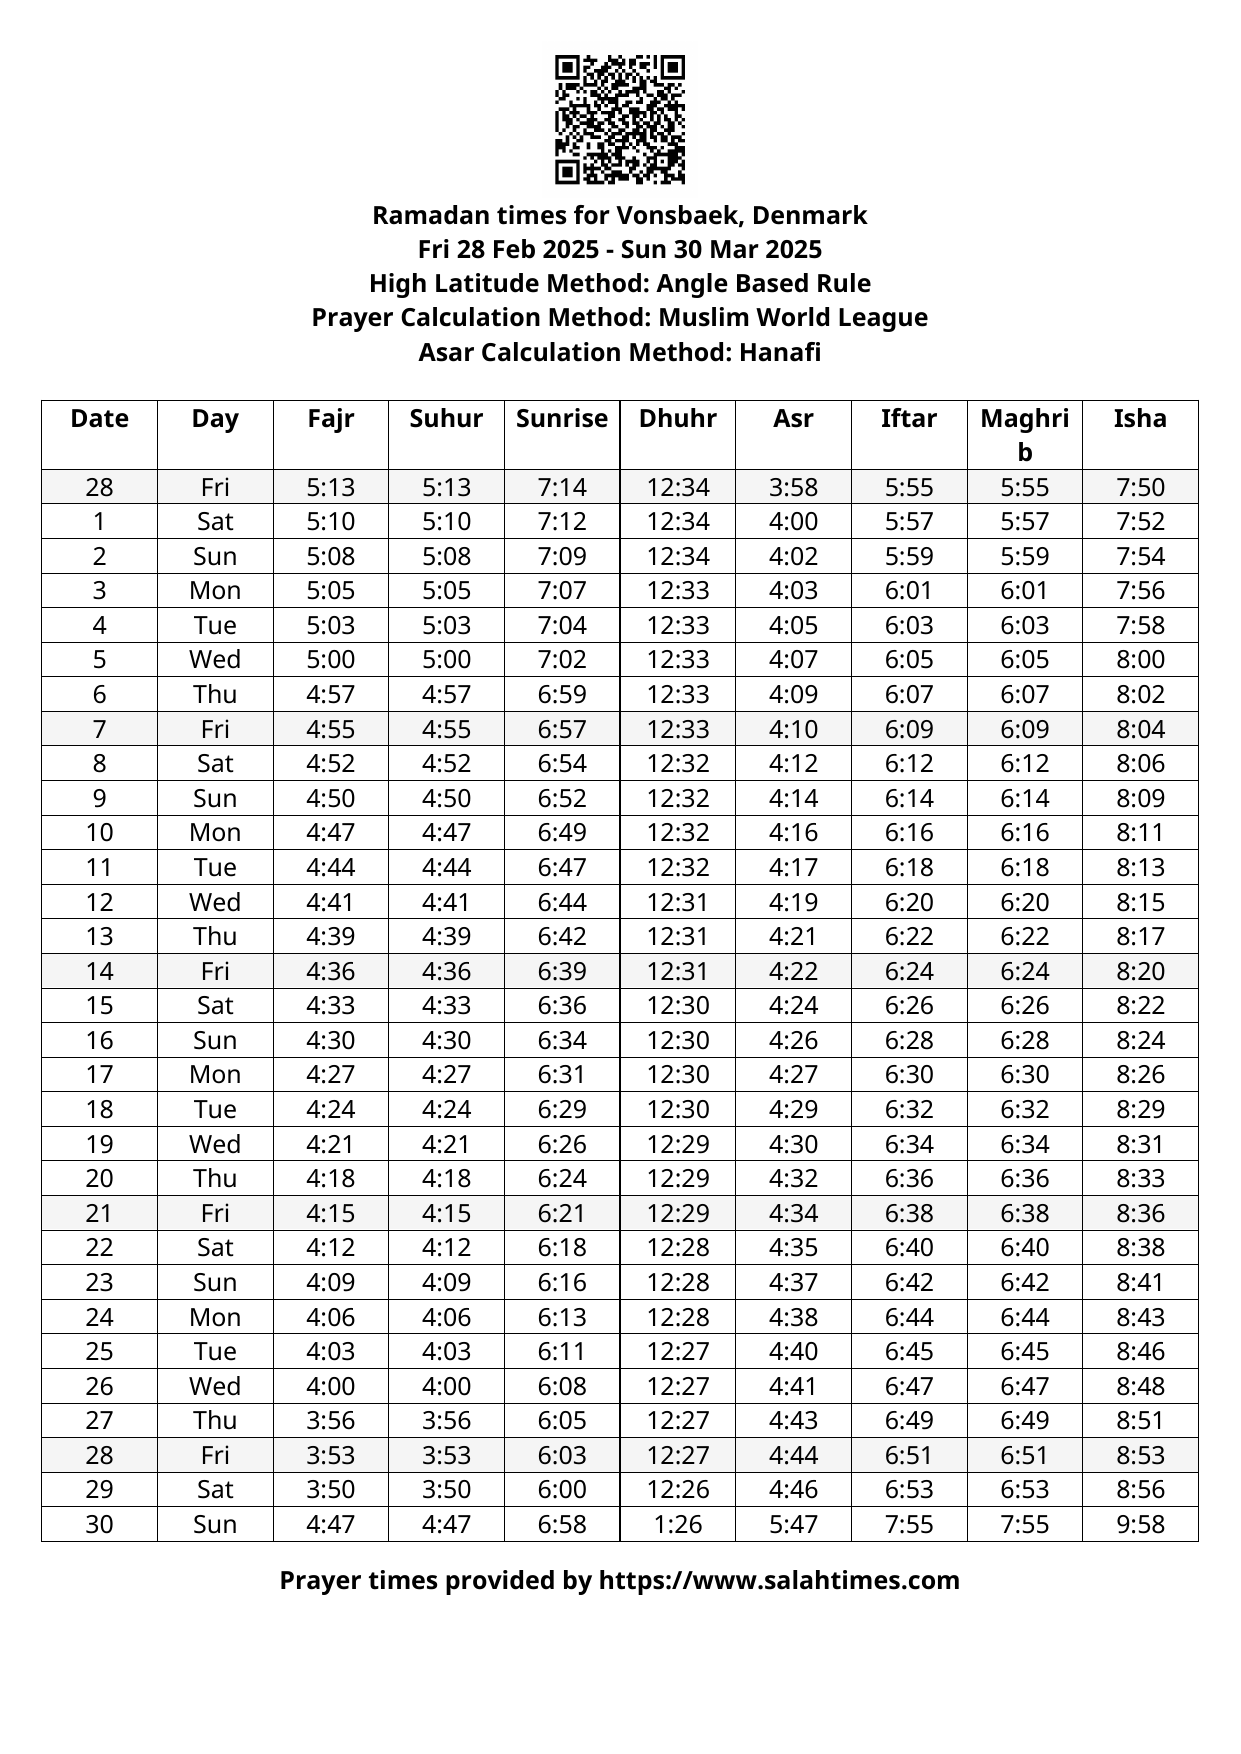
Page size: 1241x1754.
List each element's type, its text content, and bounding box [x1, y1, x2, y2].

table_cell 12:34 [621, 539, 735, 572]
table_cell 6:51 [852, 1438, 967, 1472]
table_cell 12:29 [621, 1196, 735, 1229]
table_cell 4:30 [274, 1023, 388, 1057]
table_cell 6:36 [505, 989, 619, 1022]
table_cell 4:05 [736, 608, 851, 642]
table_cell Fri [158, 954, 273, 987]
table_cell 5:08 [274, 539, 388, 572]
table_cell 8:41 [1083, 1265, 1198, 1299]
table_cell 5:10 [274, 504, 388, 538]
table_cell 28 [42, 470, 157, 503]
table_cell 6:18 [852, 850, 967, 884]
table_header Dhuhr [621, 401, 735, 469]
table_cell Wed [158, 885, 273, 918]
table_cell 7:04 [505, 608, 619, 642]
table_cell 4:44 [389, 850, 504, 884]
table_cell 6:53 [968, 1473, 1082, 1506]
table_cell 5:00 [389, 643, 504, 676]
table_cell 4:47 [389, 816, 504, 849]
table_cell 12:30 [621, 1023, 735, 1057]
table_cell 8:51 [1083, 1404, 1198, 1437]
table_cell 8:56 [1083, 1473, 1198, 1506]
table_cell 5:59 [852, 539, 967, 572]
table_cell 7:55 [968, 1507, 1082, 1541]
table_cell 6:18 [505, 1231, 619, 1264]
table_cell 4:47 [274, 816, 388, 849]
table_cell 6 [42, 677, 157, 711]
table_cell 23 [42, 1265, 157, 1299]
table_cell 12:30 [621, 1092, 735, 1126]
table_cell 24 [42, 1300, 157, 1333]
table_header Iftar [852, 401, 967, 469]
table_cell Mon [158, 574, 273, 607]
table_cell 6:26 [505, 1127, 619, 1160]
table_cell 4:36 [389, 954, 504, 987]
table_cell 4:16 [736, 816, 851, 849]
table_cell 5:00 [274, 643, 388, 676]
table_cell 13 [42, 919, 157, 953]
table_cell 20 [42, 1161, 157, 1195]
text Ramadan times for Vonsbaek, Denmark [42, 198, 1198, 232]
table_cell 4:12 [274, 1231, 388, 1264]
text Fri 28 Feb 2025 - Sun 30 Mar 2025 [42, 232, 1198, 266]
table_cell 29 [42, 1473, 157, 1506]
table_cell 6:09 [852, 712, 967, 745]
table_cell 12:34 [621, 504, 735, 538]
table_cell 7:07 [505, 574, 619, 607]
table_cell 4:50 [389, 781, 504, 814]
table_header Maghrib [968, 401, 1082, 469]
table_cell Mon [158, 816, 273, 849]
table_cell 5:57 [852, 504, 967, 538]
table_cell 6:14 [968, 781, 1082, 814]
table_cell Wed [158, 1369, 273, 1402]
table_cell 12:33 [621, 574, 735, 607]
table_cell Fri [158, 470, 273, 503]
table_cell Thu [158, 677, 273, 711]
table_cell 6:44 [852, 1300, 967, 1333]
table_cell 6:24 [505, 1161, 619, 1195]
table_cell 5:59 [968, 539, 1082, 572]
table_cell 4:03 [736, 574, 851, 607]
table_cell 6:21 [505, 1196, 619, 1229]
table_cell 12:33 [621, 608, 735, 642]
table_cell 6:54 [505, 746, 619, 780]
table_cell 4:09 [389, 1265, 504, 1299]
table_cell 6:45 [852, 1334, 967, 1368]
table_cell 7:02 [505, 643, 619, 676]
table_cell 5:13 [274, 470, 388, 503]
table_cell 12:28 [621, 1300, 735, 1333]
table_cell 8:46 [1083, 1334, 1198, 1368]
text High Latitude Method: Angle Based Rule [42, 266, 1198, 300]
table_cell 15 [42, 989, 157, 1022]
table_cell 14 [42, 954, 157, 987]
table_cell 5:55 [968, 470, 1082, 503]
table_header Isha [1083, 401, 1198, 469]
table_cell 6:30 [968, 1058, 1082, 1091]
table_cell 8:53 [1083, 1438, 1198, 1472]
table_cell 8:48 [1083, 1369, 1198, 1402]
table_cell 6:28 [852, 1023, 967, 1057]
table_cell 4:30 [736, 1127, 851, 1160]
table_cell 4:21 [389, 1127, 504, 1160]
table_cell 7:54 [1083, 539, 1198, 572]
table_cell 4:15 [274, 1196, 388, 1229]
table_cell Fri [158, 1438, 273, 1472]
table_cell 3:56 [389, 1404, 504, 1437]
table_cell 4:03 [389, 1334, 504, 1368]
table_cell 10 [42, 816, 157, 849]
table_cell 4:06 [389, 1300, 504, 1333]
table_cell 6:44 [968, 1300, 1082, 1333]
table_cell 8:17 [1083, 919, 1198, 953]
table_cell 4:17 [736, 850, 851, 884]
table_cell 4:22 [736, 954, 851, 987]
table_cell 4:00 [736, 504, 851, 538]
table_cell 6:31 [505, 1058, 619, 1091]
table_cell 4:02 [736, 539, 851, 572]
table_cell 12:30 [621, 989, 735, 1022]
table_cell 4:44 [736, 1438, 851, 1472]
table_cell 4:24 [274, 1092, 388, 1126]
table_cell 12:32 [621, 850, 735, 884]
table_cell 5:03 [389, 608, 504, 642]
table_cell 7:55 [852, 1507, 967, 1541]
table_cell 6:16 [852, 816, 967, 849]
table_cell Mon [158, 1300, 273, 1333]
table_cell 5:08 [389, 539, 504, 572]
table_cell 5 [42, 643, 157, 676]
table_cell Wed [158, 643, 273, 676]
table_cell 12:32 [621, 816, 735, 849]
table_cell 6:11 [505, 1334, 619, 1368]
table_cell 3:56 [274, 1404, 388, 1437]
table_cell 4:47 [274, 1507, 388, 1541]
table_cell 6:29 [505, 1092, 619, 1126]
table_header Suhur [389, 401, 504, 469]
table_cell 8:13 [1083, 850, 1198, 884]
table_cell 12:29 [621, 1161, 735, 1195]
table_cell Thu [158, 1161, 273, 1195]
table_cell 6:49 [852, 1404, 967, 1437]
table_cell 7:52 [1083, 504, 1198, 538]
table_cell 12:33 [621, 712, 735, 745]
table_cell 26 [42, 1369, 157, 1402]
table_cell Sat [158, 1231, 273, 1264]
table_cell 4:00 [274, 1369, 388, 1402]
table_cell 6:12 [968, 746, 1082, 780]
table_cell 4:33 [274, 989, 388, 1022]
table_cell 8:15 [1083, 885, 1198, 918]
table_cell 7 [42, 712, 157, 745]
table_cell 6:01 [968, 574, 1082, 607]
table_cell Fri [158, 712, 273, 745]
table_cell Sun [158, 539, 273, 572]
table_cell 6:03 [968, 608, 1082, 642]
table_cell 8 [42, 746, 157, 780]
table_cell 8:00 [1083, 643, 1198, 676]
table_cell 2 [42, 539, 157, 572]
table_cell 6:34 [852, 1127, 967, 1160]
table_cell 4:35 [736, 1231, 851, 1264]
table_cell 3:53 [274, 1438, 388, 1472]
table_cell 12:34 [621, 470, 735, 503]
table_cell 6:45 [968, 1334, 1082, 1368]
table_cell 4:00 [389, 1369, 504, 1402]
table_cell 8:38 [1083, 1231, 1198, 1264]
table_cell 6:57 [505, 712, 619, 745]
table_cell 6:05 [852, 643, 967, 676]
table_cell 6:42 [968, 1265, 1082, 1299]
table_cell 4:34 [736, 1196, 851, 1229]
table_cell 3:58 [736, 470, 851, 503]
table_cell 7:56 [1083, 574, 1198, 607]
table_cell 30 [42, 1507, 157, 1541]
table_cell Sun [158, 781, 273, 814]
table_cell 4:41 [274, 885, 388, 918]
table_cell 4:07 [736, 643, 851, 676]
table_cell 6:53 [852, 1473, 967, 1506]
table_cell 21 [42, 1196, 157, 1229]
table_cell 6:36 [968, 1161, 1082, 1195]
table_cell 4:03 [274, 1334, 388, 1368]
table_cell 16 [42, 1023, 157, 1057]
table_cell 4:47 [389, 1507, 504, 1541]
table_cell 6:52 [505, 781, 619, 814]
table_cell 12:27 [621, 1404, 735, 1437]
table_cell 12:28 [621, 1231, 735, 1264]
table_cell 4:55 [389, 712, 504, 745]
table_cell 6:47 [968, 1369, 1082, 1402]
table_cell 4:09 [736, 677, 851, 711]
table_cell 8:11 [1083, 816, 1198, 849]
table_cell 4:43 [736, 1404, 851, 1437]
table_cell 12:33 [621, 643, 735, 676]
table_cell 3 [42, 574, 157, 607]
table_cell 6:12 [852, 746, 967, 780]
table_cell 4:38 [736, 1300, 851, 1333]
table_cell 12 [42, 885, 157, 918]
table_cell 6:24 [968, 954, 1082, 987]
table_cell 12:31 [621, 919, 735, 953]
table_cell 8:22 [1083, 989, 1198, 1022]
table_cell Mon [158, 1058, 273, 1091]
table_cell 7:12 [505, 504, 619, 538]
table_cell Thu [158, 919, 273, 953]
table_cell 6:08 [505, 1369, 619, 1402]
table_cell 6:34 [968, 1127, 1082, 1160]
table_cell 8:29 [1083, 1092, 1198, 1126]
table_cell 4:09 [274, 1265, 388, 1299]
table_cell 4:44 [274, 850, 388, 884]
table_cell 6:22 [852, 919, 967, 953]
table_cell 4:14 [736, 781, 851, 814]
table_cell 8:31 [1083, 1127, 1198, 1160]
table_cell 12:29 [621, 1127, 735, 1160]
table_cell 6:22 [968, 919, 1082, 953]
table_cell 4:18 [389, 1161, 504, 1195]
table_cell 12:27 [621, 1438, 735, 1472]
table_cell 6:26 [968, 989, 1082, 1022]
table_cell 3:50 [389, 1473, 504, 1506]
table_cell 4:12 [736, 746, 851, 780]
table_cell 8:20 [1083, 954, 1198, 987]
table_header Fajr [274, 401, 388, 469]
table_cell 5:05 [389, 574, 504, 607]
table_cell 7:09 [505, 539, 619, 572]
table_cell 12:28 [621, 1265, 735, 1299]
table_cell 7:58 [1083, 608, 1198, 642]
table_cell 6:47 [852, 1369, 967, 1402]
table_cell 5:05 [274, 574, 388, 607]
table_cell 6:28 [968, 1023, 1082, 1057]
table_cell 7:50 [1083, 470, 1198, 503]
table_cell 6:51 [968, 1438, 1082, 1472]
table_cell 4:50 [274, 781, 388, 814]
table_cell 4:30 [389, 1023, 504, 1057]
table_cell 4:06 [274, 1300, 388, 1333]
table_cell 6:32 [968, 1092, 1082, 1126]
table_cell Sat [158, 989, 273, 1022]
table_cell 12:27 [621, 1334, 735, 1368]
table_cell 4:27 [274, 1058, 388, 1091]
table_cell 4:27 [389, 1058, 504, 1091]
table_cell 6:13 [505, 1300, 619, 1333]
table_cell 4:37 [736, 1265, 851, 1299]
table_cell 6:14 [852, 781, 967, 814]
table_cell 6:20 [968, 885, 1082, 918]
table_cell 8:26 [1083, 1058, 1198, 1091]
table_cell 1 [42, 504, 157, 538]
table_cell 4:24 [736, 989, 851, 1022]
table_cell 6:09 [968, 712, 1082, 745]
table_cell 4:46 [736, 1473, 851, 1506]
table_header Day [158, 401, 273, 469]
table_cell 6:34 [505, 1023, 619, 1057]
table_cell 6:44 [505, 885, 619, 918]
table_cell 6:42 [852, 1265, 967, 1299]
table_cell 5:55 [852, 470, 967, 503]
table_cell 3:50 [274, 1473, 388, 1506]
table_cell 4:29 [736, 1092, 851, 1126]
table_cell 8:43 [1083, 1300, 1198, 1333]
table_cell 6:16 [505, 1265, 619, 1299]
table_cell Tue [158, 608, 273, 642]
table_cell Sun [158, 1023, 273, 1057]
table_cell 6:58 [505, 1507, 619, 1541]
table_cell 6:18 [968, 850, 1082, 884]
table_cell 6:59 [505, 677, 619, 711]
table_cell 4:52 [389, 746, 504, 780]
table_cell 5:13 [389, 470, 504, 503]
text Prayer Calculation Method: Muslim World League [42, 300, 1198, 334]
table_cell 5:10 [389, 504, 504, 538]
table_cell 17 [42, 1058, 157, 1091]
table_cell 12:32 [621, 746, 735, 780]
table_cell Tue [158, 850, 273, 884]
table_cell 19 [42, 1127, 157, 1160]
table_cell Thu [158, 1404, 273, 1437]
table_cell 6:03 [852, 608, 967, 642]
table_cell 4:24 [389, 1092, 504, 1126]
table_cell 12:30 [621, 1058, 735, 1091]
table_header Asr [736, 401, 851, 469]
table_cell 8:04 [1083, 712, 1198, 745]
table_cell 4:15 [389, 1196, 504, 1229]
table_cell Wed [158, 1127, 273, 1160]
table_cell 12:33 [621, 677, 735, 711]
table_cell 3:53 [389, 1438, 504, 1472]
table_cell 8:33 [1083, 1161, 1198, 1195]
table_cell Sat [158, 746, 273, 780]
table_cell 4:39 [274, 919, 388, 953]
table_cell 4:57 [389, 677, 504, 711]
table_cell 6:49 [968, 1404, 1082, 1437]
table_cell 6:07 [968, 677, 1082, 711]
table_cell 12:32 [621, 781, 735, 814]
table_cell Tue [158, 1334, 273, 1368]
table_cell 6:24 [852, 954, 967, 987]
table_cell 4:12 [389, 1231, 504, 1264]
table_cell 4:21 [274, 1127, 388, 1160]
table_cell 6:00 [505, 1473, 619, 1506]
table_cell 4:19 [736, 885, 851, 918]
table_cell 4:18 [274, 1161, 388, 1195]
table_cell 6:07 [852, 677, 967, 711]
table_cell 4:57 [274, 677, 388, 711]
table_cell 6:20 [852, 885, 967, 918]
table_cell 6:42 [505, 919, 619, 953]
table_cell 4:21 [736, 919, 851, 953]
table_cell 6:49 [505, 816, 619, 849]
table_cell Sat [158, 1473, 273, 1506]
table_cell 6:38 [968, 1196, 1082, 1229]
table_cell 1:26 [621, 1507, 735, 1541]
table_cell 25 [42, 1334, 157, 1368]
table_cell 6:05 [968, 643, 1082, 676]
table_cell 8:24 [1083, 1023, 1198, 1057]
table_cell 4:32 [736, 1161, 851, 1195]
table_cell 8:06 [1083, 746, 1198, 780]
table_cell 12:31 [621, 954, 735, 987]
table_cell 6:40 [968, 1231, 1082, 1264]
table_cell 4:10 [736, 712, 851, 745]
table_cell 8:02 [1083, 677, 1198, 711]
table_cell 4:36 [274, 954, 388, 987]
table_cell 6:47 [505, 850, 619, 884]
table_cell 5:03 [274, 608, 388, 642]
table_cell 4:39 [389, 919, 504, 953]
table_cell 6:40 [852, 1231, 967, 1264]
table_cell 4:52 [274, 746, 388, 780]
table_cell 6:16 [968, 816, 1082, 849]
table_cell 6:03 [505, 1438, 619, 1472]
table_cell 5:57 [968, 504, 1082, 538]
table_cell 4 [42, 608, 157, 642]
table_cell 27 [42, 1404, 157, 1437]
table_cell 6:36 [852, 1161, 967, 1195]
table_cell 4:41 [736, 1369, 851, 1402]
picture [542, 41, 699, 198]
table_cell 11 [42, 850, 157, 884]
table_cell Sun [158, 1265, 273, 1299]
table_cell 6:32 [852, 1092, 967, 1126]
table_cell 12:27 [621, 1369, 735, 1402]
table_cell 6:38 [852, 1196, 967, 1229]
table_cell 22 [42, 1231, 157, 1264]
table_cell 18 [42, 1092, 157, 1126]
table_cell 4:33 [389, 989, 504, 1022]
table_cell 6:01 [852, 574, 967, 607]
table_cell 5:47 [736, 1507, 851, 1541]
text Prayer times provided by https://www.salahtimes.com [42, 1563, 1198, 1597]
table_cell Sat [158, 504, 273, 538]
table_header Date [42, 401, 157, 469]
table_cell 6:26 [852, 989, 967, 1022]
table_cell 4:55 [274, 712, 388, 745]
table_cell 8:36 [1083, 1196, 1198, 1229]
table_cell 4:26 [736, 1023, 851, 1057]
table_cell 28 [42, 1438, 157, 1472]
table_cell Sun [158, 1507, 273, 1541]
table_cell 6:39 [505, 954, 619, 987]
table_cell 6:05 [505, 1404, 619, 1437]
table_cell 9 [42, 781, 157, 814]
table_cell Fri [158, 1196, 273, 1229]
table_cell 4:40 [736, 1334, 851, 1368]
text Asar Calculation Method: Hanafi [42, 334, 1198, 368]
table_cell 7:14 [505, 470, 619, 503]
table_cell 9:58 [1083, 1507, 1198, 1541]
table_cell 12:31 [621, 885, 735, 918]
table_cell Tue [158, 1092, 273, 1126]
table_cell 8:09 [1083, 781, 1198, 814]
table_cell 6:30 [852, 1058, 967, 1091]
table_cell 4:27 [736, 1058, 851, 1091]
table_cell 4:41 [389, 885, 504, 918]
table_header Sunrise [505, 401, 619, 469]
table_cell 12:26 [621, 1473, 735, 1506]
